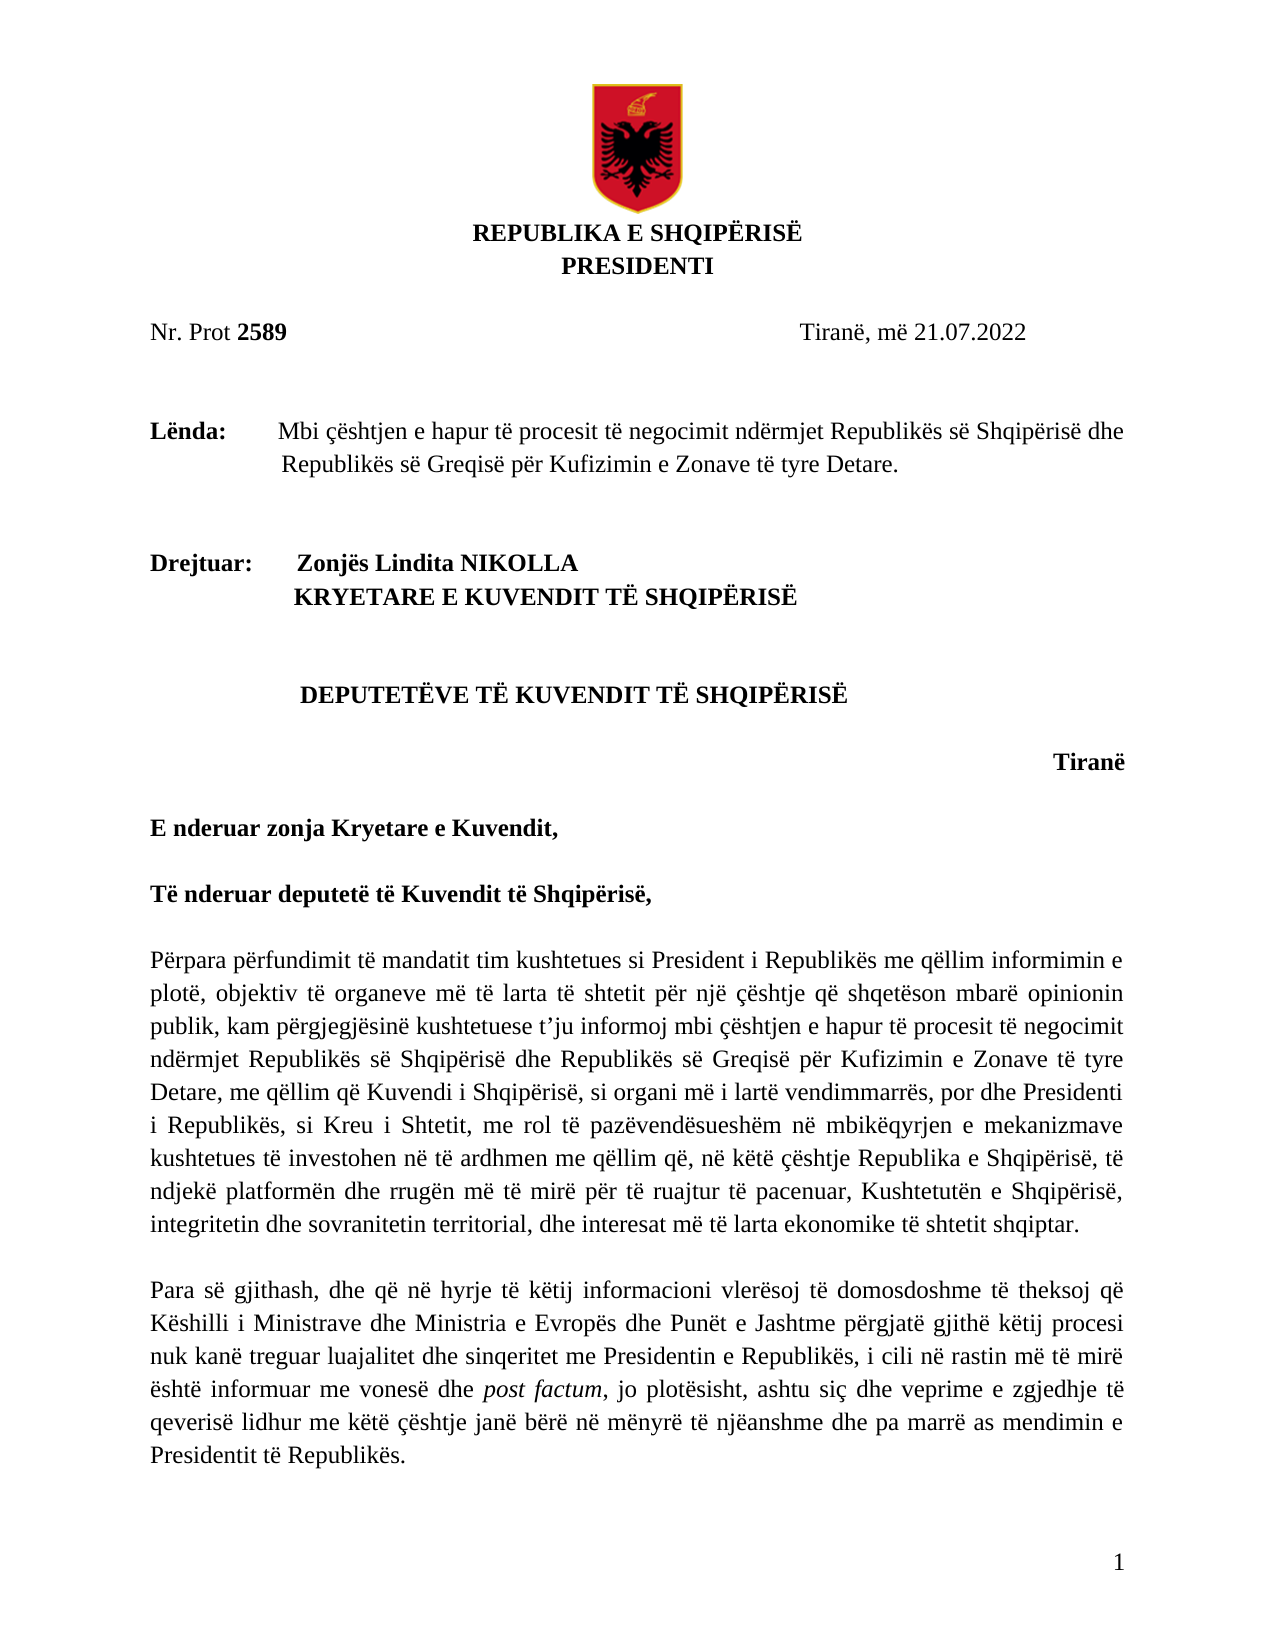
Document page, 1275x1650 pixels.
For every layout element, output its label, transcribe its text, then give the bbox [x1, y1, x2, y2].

text Drejtuar: Zonjës Lindita NIKOLLA [150, 548, 1125, 577]
text KRYETARE E KUVENDIT TË SHQIPËRISË [225, 582, 1125, 610]
text Para së gjithash, dhe që në hyrje të këtij informacioni vlerësoj të domosdoshme të theksoj që Këshilli i Ministrave dhe Ministria e Evropës dhe Punët e Jashtme përgjatë gjithë këtij procesi nuk kanë treguar luajalitet dhe sinqeritet me Presidentin e Republikës, i cili në rastin më të mirë është informuar me vonesë dhe post factum, jo plotësisht, ashtu siç dhe veprime e zgjedhje të qeverisë lidhur me këtë çështje janë bërë në mënyrë të njëanshme dhe pa marrë as mendimin e Presidentit të Republikës. [150, 1275, 1125, 1469]
text Nr. Prot 2589 Tiranë, më 21.07.2022 [150, 317, 1125, 346]
picture [592, 84, 683, 214]
text Tiranë [150, 747, 1125, 775]
text Lënda: Mbi çështjen e hapur të procesit të negocimit ndërmjet Republikës së Shqipërisë dhe Republikës së Greqisë për Kufizimin e Zonave të tyre Detare. [150, 416, 1125, 478]
text PRESIDENTI [150, 251, 1125, 280]
text REPUBLIKA E SHQIPËRISË [150, 218, 1125, 247]
text E nderuar zonja Kryetare e Kuvendit, [150, 813, 1125, 841]
text Të nderuar deputetë të Kuvendit të Shqipërisë, [150, 879, 1125, 907]
text DEPUTETËVE TË KUVENDIT TË SHQIPËRISË [150, 681, 1125, 709]
text Përpara përfundimit të mandatit tim kushtetues si President i Republikës me qëllim informimin e plotë, objektiv të organeve më të larta të shtetit për një çështje që shqetëson mbarë opinionin publik, kam përgjegjësinë kushtetuese t’ju informoj mbi çështjen e hapur të procesit të negocimit ndërmjet Republikës së Shqipërisë dhe Republikës së Greqisë për Kufizimin e Zonave të tyre Detare, me qëllim që Kuvendi i Shqipërisë, si organi më i lartë vendimmarrës, por dhe Presidenti i Republikës, si Kreu i Shtetit, me rol të pazëvendësueshëm në mbikëqyrjen e mekanizmave kushtetues të investohen në të ardhmen me qëllim që, në këtë çështje Republika e Shqipërisë, të ndjekë platformën dhe rrugën më të mirë për të ruajtur të pacenuar, Kushtetutën e Shqipërisë, integritetin dhe sovranitetin territorial, dhe interesat më të larta ekonomike të shtetit shqiptar. [150, 945, 1125, 1238]
